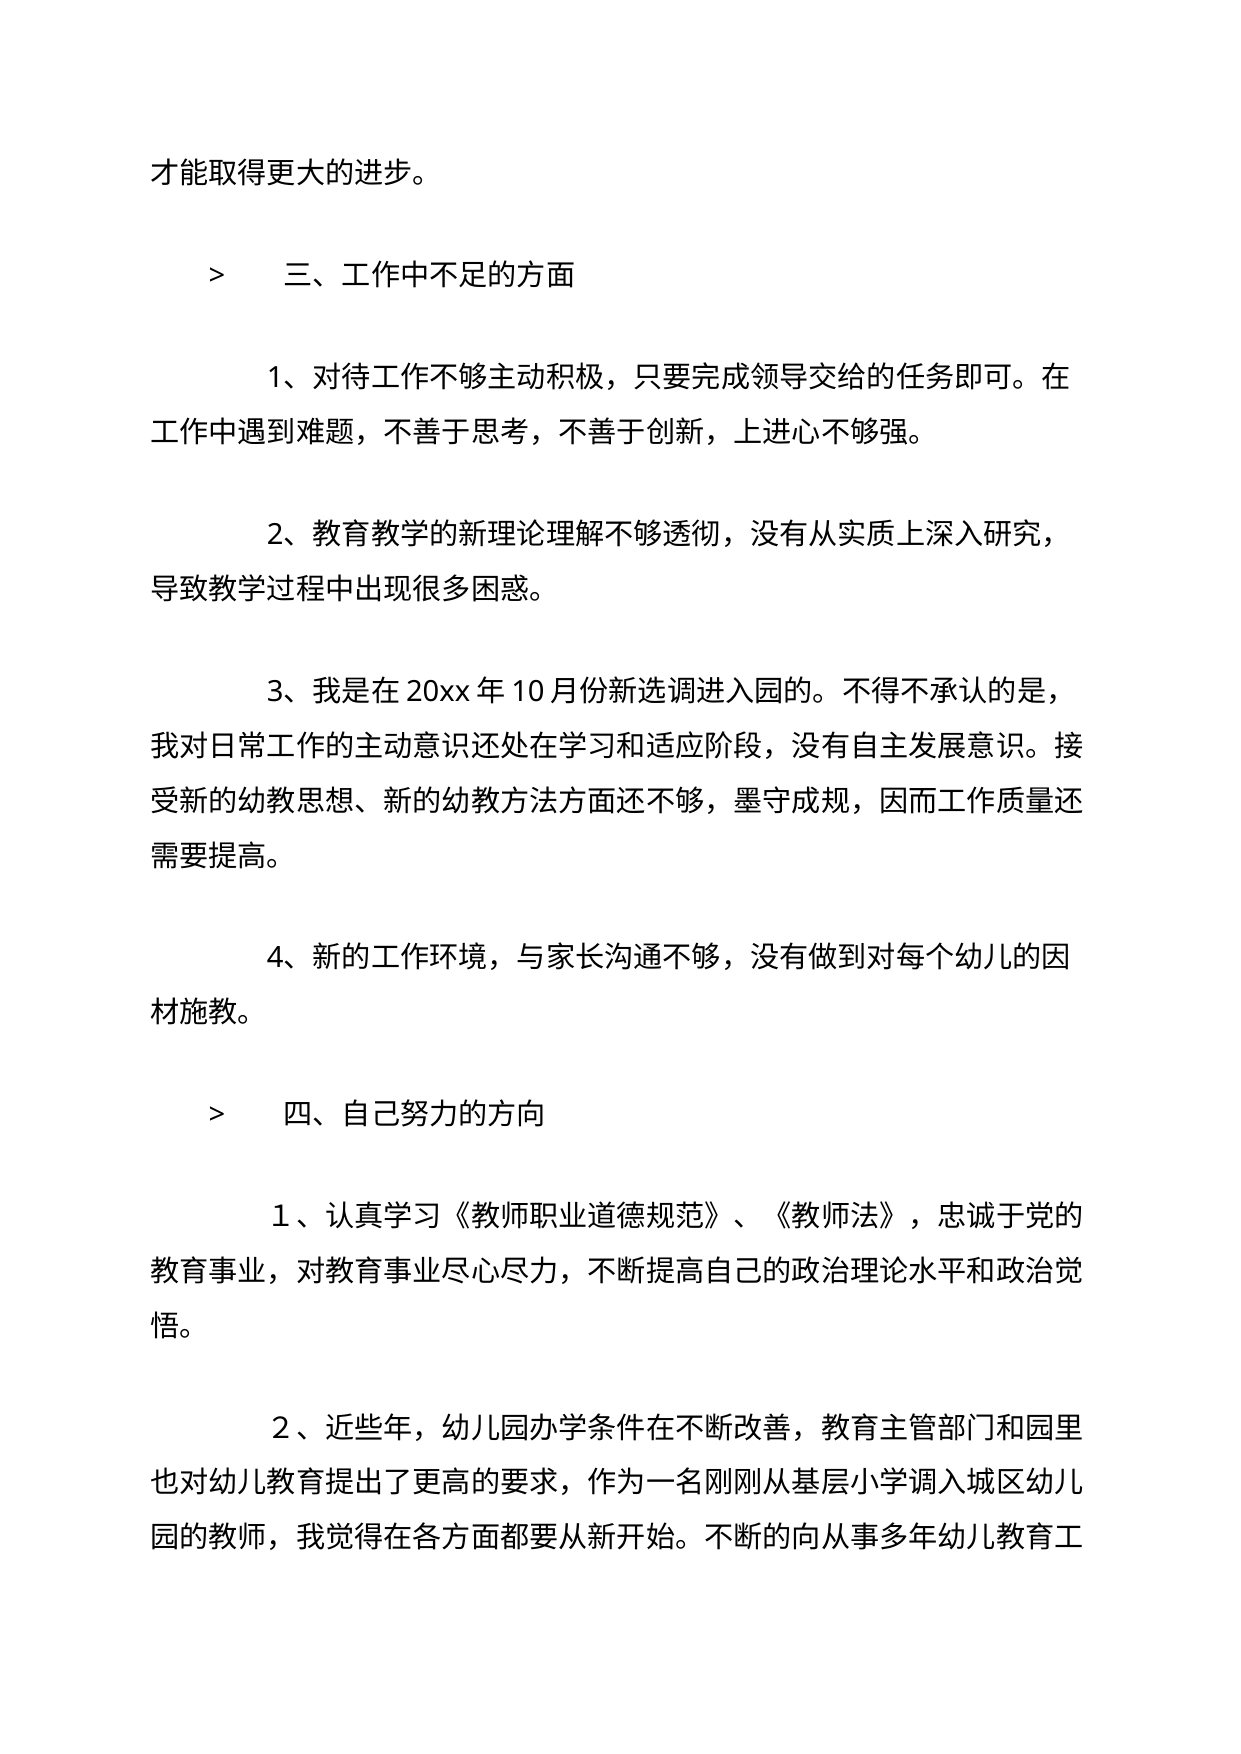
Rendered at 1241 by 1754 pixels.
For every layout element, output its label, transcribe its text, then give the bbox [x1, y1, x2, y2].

text 4、新的工作环境，与家长沟通不够，没有做到对每个幼儿的因材施教。 [150, 934, 1090, 1031]
text 1、对待工作不够主动积极，只要完成领导交给的任务即可。在工作中遇到难题，不善于思考，不善于创新，上进心不够强。 [150, 354, 1090, 451]
text １、认真学习《教师职业道德规范》、《教师法》，忠诚于党的教育事业，对教育事业尽心尽力，不断提高自己的政治理论水平和政治觉悟。 [150, 1193, 1090, 1345]
text 2、教育教学的新理论理解不够透彻，没有从实质上深入研究，导致教学过程中出现很多困惑。 [150, 511, 1090, 608]
text > 三、工作中不足的方面 [150, 252, 1090, 294]
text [150, 150, 1090, 192]
text 3、我是在20xx年10月份新选调进入园的。不得不承认的是，我对日常工作的主动意识还处在学习和适应阶段，没有自主发展意识。接受新的幼教思想、新的幼教方法方面还不够，墨守成规，因而工作质量还需要提高。 [150, 667, 1090, 874]
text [150, 1404, 1090, 1556]
text > 四、自己努力的方向 [150, 1091, 1090, 1133]
